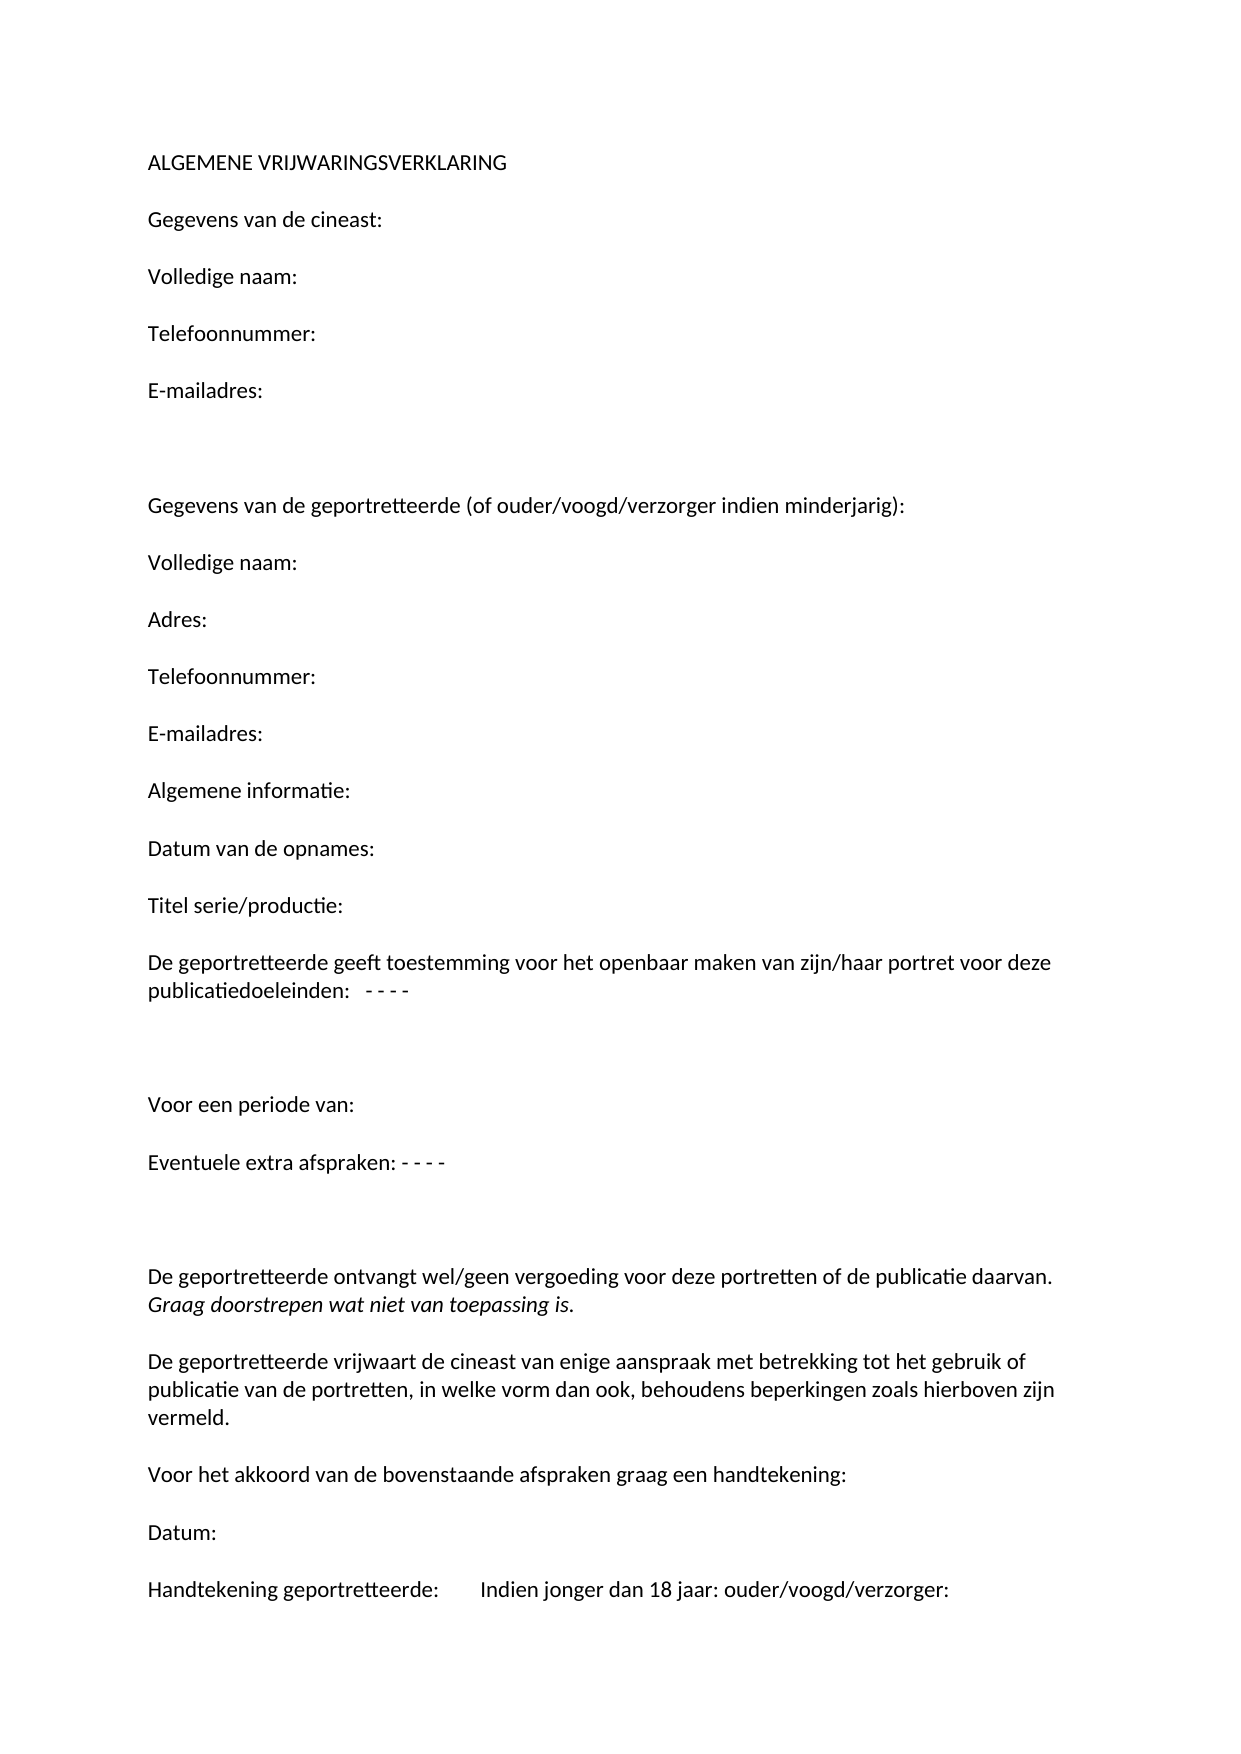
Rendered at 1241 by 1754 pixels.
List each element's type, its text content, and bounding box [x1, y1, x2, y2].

text ALGEMENE VRIJWARINGSVERKLARING [148, 148, 1093, 176]
text Telefoonnummer: [148, 662, 1093, 690]
text De geportretteerde vrijwaart de cineast van enige aanspraak met betrekking tot het gebruik of publicatie van de portretten, in welke vorm dan ook, behoudens beperkingen zoals hierboven zijn vermeld. [148, 1347, 1093, 1431]
text Titel serie/productie: [148, 891, 1093, 919]
text Telefoonnummer: [148, 319, 1093, 347]
text De geportretteerde ontvangt wel/geen vergoeding voor deze portretten of de publicatie daarvan. Graag doorstrepen wat niet van toepassing is. [148, 1262, 1093, 1318]
text Voor het akkoord van de bovenstaande afspraken graag een handtekening: [148, 1461, 1093, 1489]
text Datum: [148, 1518, 1093, 1546]
text Eventuele extra afspraken: - - - - [148, 1148, 1093, 1176]
text Adres: [148, 605, 1093, 633]
text E-mailadres: [148, 719, 1093, 747]
text Volledige naam: [148, 262, 1093, 290]
text E-mailadres: [148, 376, 1093, 404]
text Algemene informatie: [148, 777, 1093, 805]
text Gegevens van de cineast: [148, 205, 1093, 233]
text Voor een periode van: [148, 1091, 1093, 1119]
text Datum van de opnames: [148, 834, 1093, 862]
text De geportretteerde geeft toestemming voor het openbaar maken van zijn/haar portret voor deze publicatiedoeleinden: - - - - [148, 948, 1093, 1004]
text Gegevens van de geportretteerde (of ouder/voogd/verzorger indien minderjarig): [148, 491, 1093, 519]
text Volledige naam: [148, 548, 1093, 576]
text Handtekening geportretteerde: Indien jonger dan 18 jaar: ouder/voogd/verzorger: [148, 1575, 1093, 1603]
